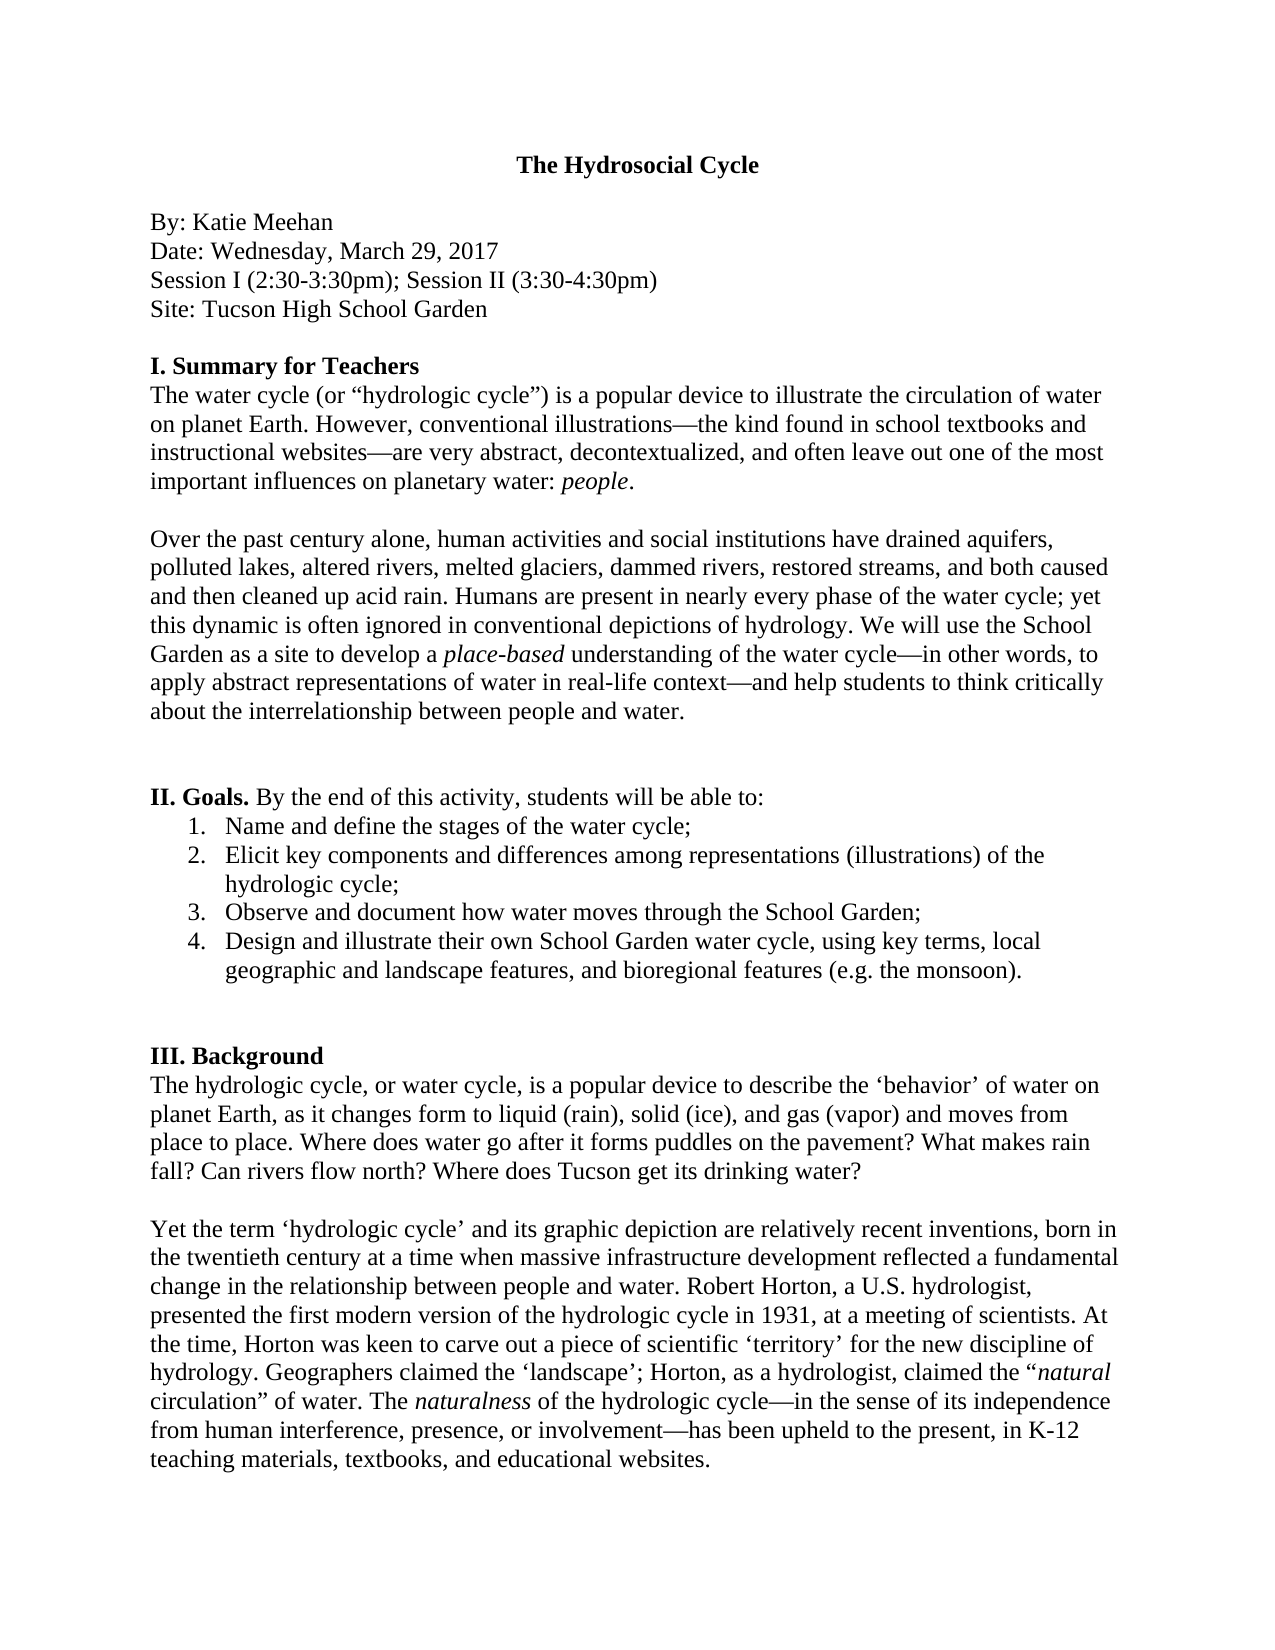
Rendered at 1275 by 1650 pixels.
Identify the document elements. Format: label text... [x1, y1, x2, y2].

list Elicit key components and differences among representations (illustrations) of the hydrologic cycle; [187, 840, 1125, 897]
text The Hydrosocial Cycle [150, 150, 1125, 179]
text The water cycle (or “hydrologic cycle”) is a popular device to illustrate the circulation of water on planet Earth. However, conventional illustrations—the kind found in school textbooks and instructional websites—are very abstract, decontextualized, and often leave out one of the most important influences on planetary water: people. [150, 380, 1125, 495]
list Design and illustrate their own School Garden water cycle, using key terms, local geographic and landscape features, and bioregional features (e.g. the monsoon). [187, 926, 1125, 984]
text Date: Wednesday, March 29, 2017 [150, 236, 1125, 265]
list Name and define the stages of the water cycle; [187, 811, 1125, 840]
text Site: Tucson High School Garden [150, 294, 1125, 322]
text The hydrologic cycle, or water cycle, is a popular device to describe the ‘behavior’ of water on planet Earth, as it changes form to liquid (rain), solid (ice), and gas (vapor) and moves from place to place. Where does water go after it forms puddles on the pavement? What makes rain fall? Can rivers flow north? Where does Tucson get its drinking water? [150, 1070, 1125, 1185]
text Session I (2:30-3:30pm); Session II (3:30-4:30pm) [150, 265, 1125, 294]
list Observe and document how water moves through the School Garden; [187, 897, 1125, 926]
text Over the past century alone, human activities and social institutions have drained aquifers, polluted lakes, altered rivers, melted glaciers, dammed rivers, restored streams, and both caused and then cleaned up acid rain. Humans are present in nearly every phase of the water cycle; yet this dynamic is often ignored in conventional depictions of hydrology. We will use the School Garden as a site to develop a place-based understanding of the water cycle—in other words, to apply abstract representations of water in real-life context—and help students to think critically about the interrelationship between people and water. [150, 524, 1125, 725]
text I. Summary for Teachers [150, 351, 1125, 380]
text By: Katie Meehan [150, 207, 1125, 236]
text II. Goals. By the end of this activity, students will be able to: [150, 782, 1125, 811]
text Yet the term ‘hydrologic cycle’ and its graphic depiction are relatively recent inventions, born in the twentieth century at a time when massive infrastructure development reflected a fundamental change in the relationship between people and water. Robert Horton, a U.S. hydrologist, presented the first modern version of the hydrologic cycle in 1931, at a meeting of scientists. At the time, Horton was keen to carve out a piece of scientific ‘territory’ for the new discipline of hydrology. Geographers claimed the ‘landscape’; Horton, as a hydrologist, claimed the “natural circulation” of water. The naturalness of the hydrologic cycle—in the sense of its independence from human interference, presence, or involvement—has been upheld to the present, in K-12 teaching materials, textbooks, and educational websites. [150, 1214, 1125, 1472]
text III. Background [150, 1041, 1125, 1070]
